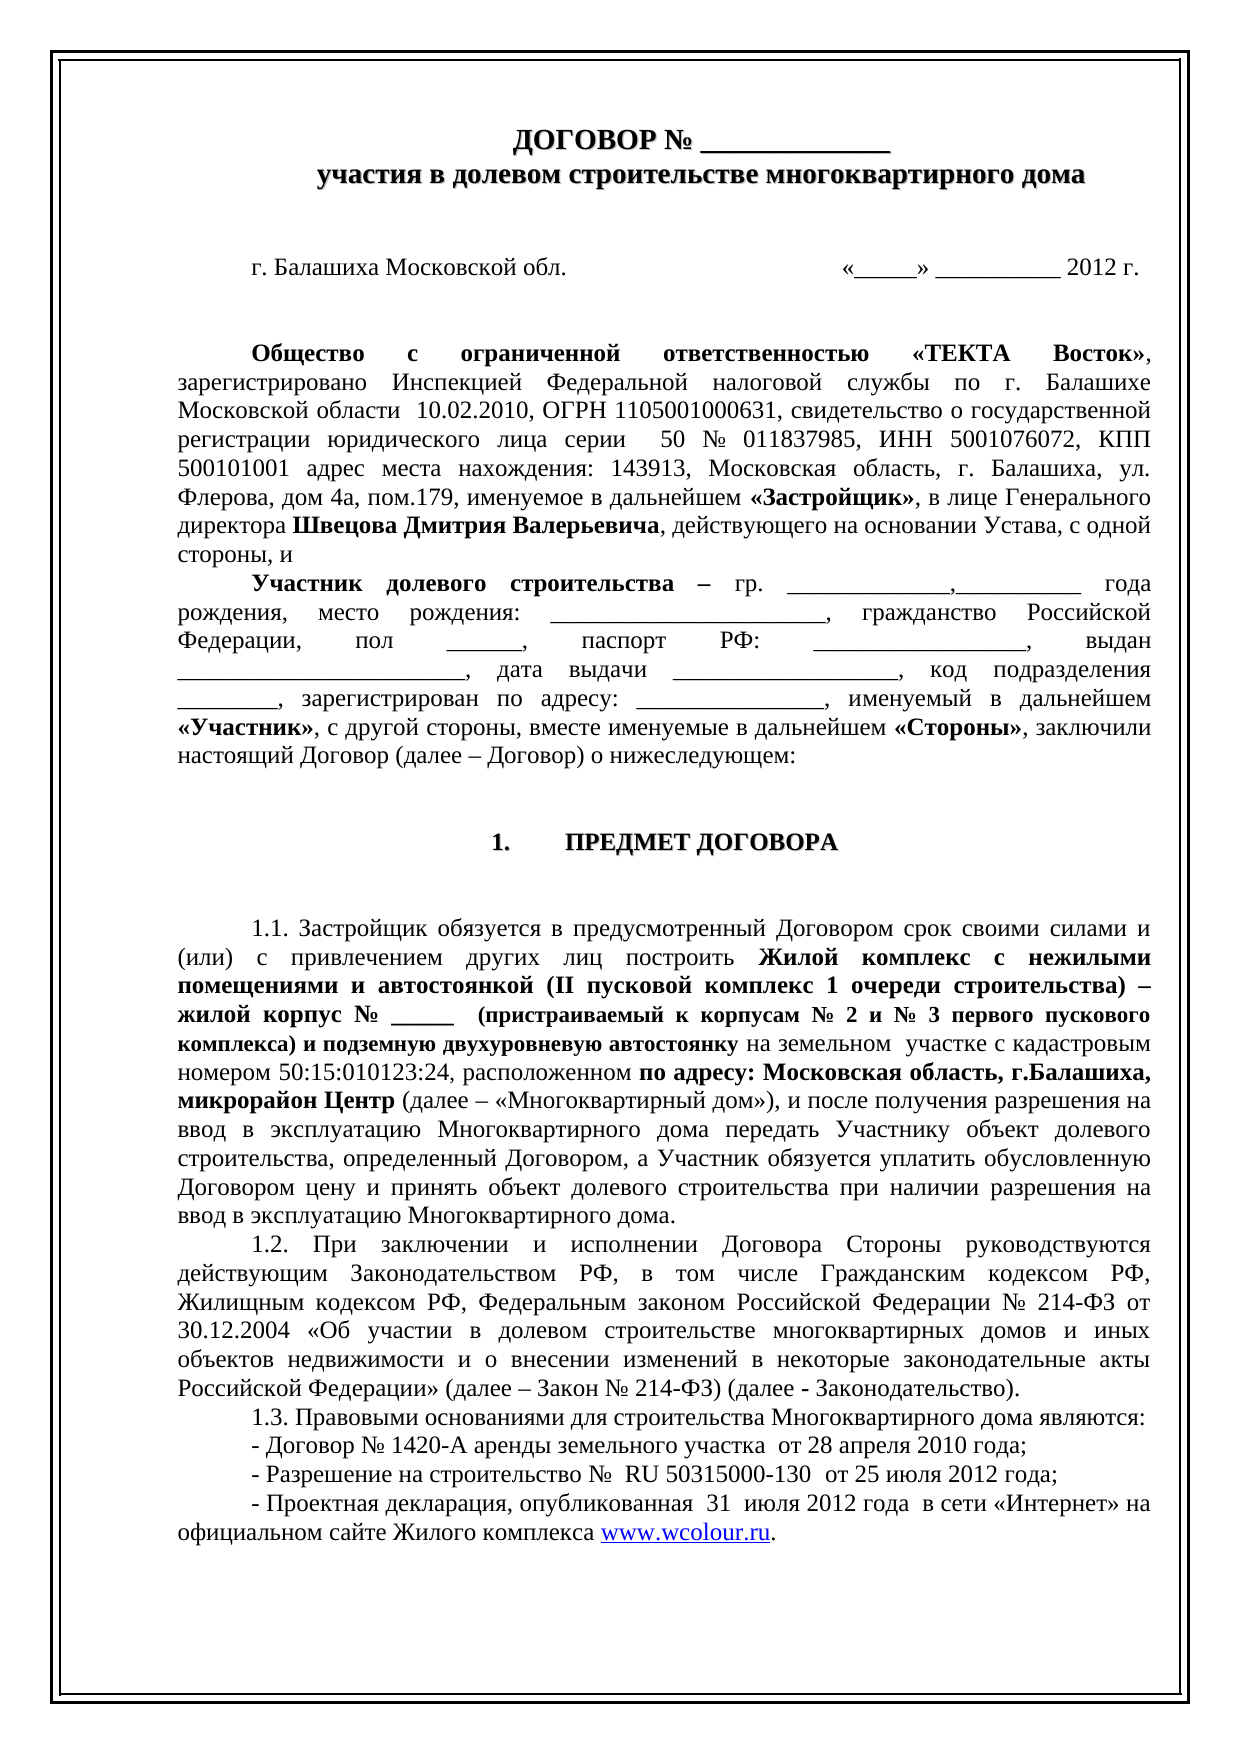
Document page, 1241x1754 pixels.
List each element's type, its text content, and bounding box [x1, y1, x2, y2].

text 1.3. Правовыми основаниями для строительства Многоквартирного дома являются: [177, 1402, 1152, 1430]
text 1.1. Застройщик обязуется в предусмотренный Договором срок своими силами и (или) с привлечением других лиц построить Жилой комплекс с нежилыми помещениями и автостоянкой (II пусковой комплекс 1 очереди строительства) – жилой корпус № _____ (пристраиваемый к корпусам № 2 и № 3 первого пускового комплекса) и подземную двухуровневую автостоянку на земельном участке с кадастровым номером 50:15:010123:24, расположенном по адресу: Московская область, г.Балашиха, микрорайон Центр (далее – «Многоквартирный дом»), и после получения разрешения на ввод в эксплуатацию Многоквартирного дома передать Участнику объект долевого строительства, определенный Договором, а Участник обязуется уплатить обусловленную Договором цену и принять объект долевого строительства при наличии разрешения на ввод в эксплуатацию Многоквартирного дома. [177, 913, 1152, 1229]
text 1.2. При заключении и исполнении Договора Стороны руководствуются действующим Законодательством РФ, в том числе Гражданским кодексом РФ, Жилищным кодексом РФ, Федеральным законом Российской Федерации № 214-ФЗ от 30.12.2004 «Об участии в долевом строительстве многоквартирных домов и иных объектов недвижимости и о внесении изменений в некоторые законодательные акты Российской Федерации» (далее – Закон № 214-ФЗ) (далее - Законодательство). [177, 1229, 1152, 1402]
text г. Балашиха Московской обл. «_____» __________ 2012 г. [177, 252, 1152, 280]
list ПРЕДМЕТ ДОГОВОРА [177, 827, 1152, 855]
text - Разрешение на строительство № RU 50315000-130 от 25 июля 2012 года; [177, 1459, 1152, 1488]
text Участник долевого строительства – гр. _____________,__________ года рождения, место рождения: ______________________, гражданство Российской Федерации, пол ______, паспорт РФ: _________________, выдан _______________________, дата выдачи __________________, код подразделения ________, зарегистрирован по адресу: _______________, именуемый в дальнейшем «Участник», с другой стороны, вместе именуемые в дальнейшем «Стороны», заключили настоящий Договор (далее – Договор) о нижеследующем: [177, 568, 1152, 769]
subtitle ДОГОВОР № _____________ [177, 122, 1152, 156]
text - Договор № 1420-А аренды земельного участка от 28 апреля 2010 года; [177, 1430, 1152, 1459]
text участия в долевом строительстве многоквартирного дома [177, 156, 1152, 189]
text - Проектная декларация, опубликованная 31 июля 2012 года в сети «Интернет» на официальном сайте Жилого комплекса www.wcolour.ru. [177, 1488, 1152, 1545]
text Общество с ограниченной ответственностью «ТЕКТА Восток», зарегистрировано Инспекцией Федеральной налоговой службы по г. Балашихе Московской области 10.02.2010, ОГРН 1105001000631, свидетельство о государственной регистрации юридического лица серии 50 № 011837985, ИНН 5001076072, КПП 500101001 адрес места нахождения: 143913, Московская область, г. Балашиха, ул. Флерова, дом 4а, пом.179, именуемое в дальнейшем «Застройщик», в лице Генерального директора Швецова Дмитрия Валерьевича, действующего на основании Устава, с одной стороны, и [177, 338, 1152, 568]
